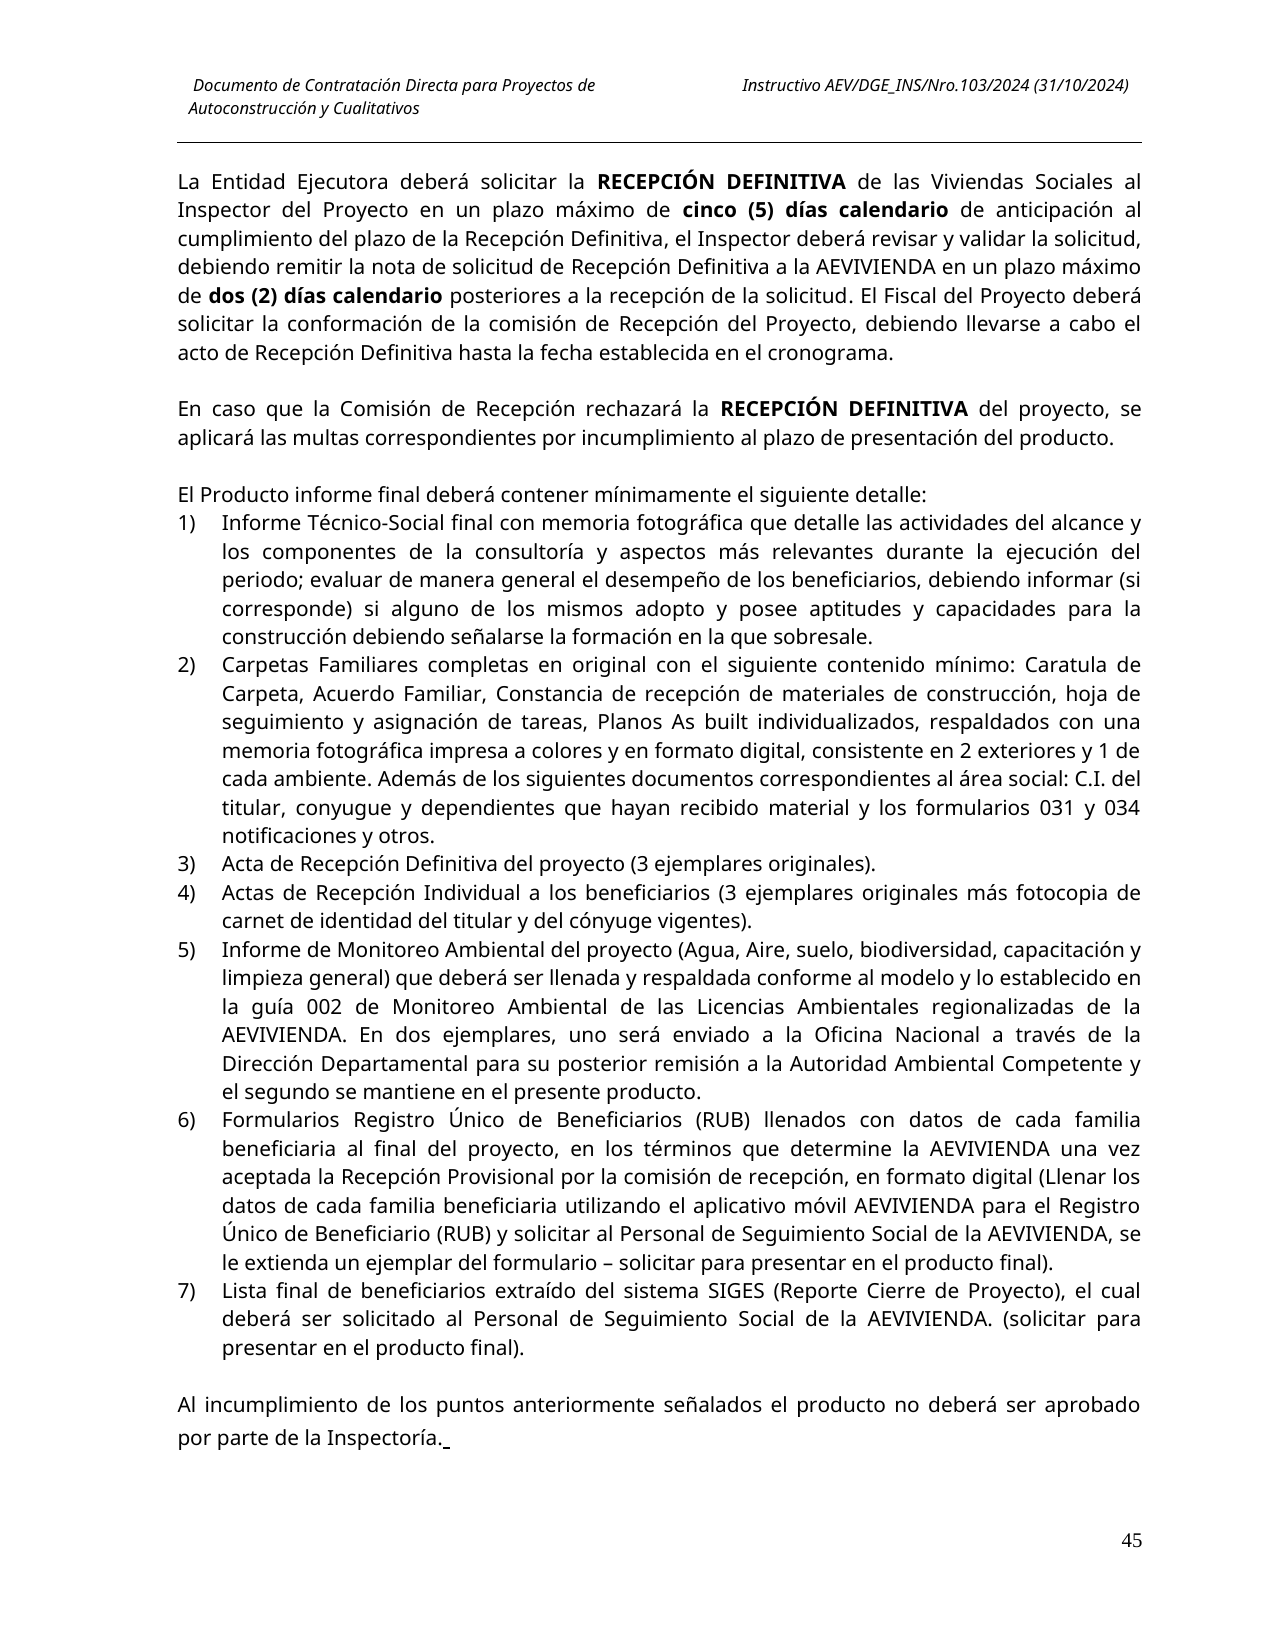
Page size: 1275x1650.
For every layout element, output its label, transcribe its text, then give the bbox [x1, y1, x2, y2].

text El Producto informe final deberá contener mínimamente el siguiente detalle: [177, 480, 1142, 508]
list Informe Técnico-Social final con memoria fotográfica que detalle las actividades del alcance y los componentes de la consultoría y aspectos más relevantes durante la ejecución del periodo; evaluar de manera general el desempeño de los beneficiarios, debiendo informar (si corresponde) si alguno de los mismos adopto y posee aptitudes y capacidades para la construcción debiendo señalarse la formación en la que sobresale. [177, 508, 1142, 651]
text Al incumplimiento de los puntos anteriormente señalados el producto no deberá ser aprobado por parte de la Inspectoría. [177, 1390, 1142, 1452]
list Lista final de beneficiarios extraído del sistema SIGES (Reporte Cierre de Proyecto), el cual deberá ser solicitado al Personal de Seguimiento Social de la AEVIVIENDA. (solicitar para presentar en el producto final). [177, 1276, 1142, 1361]
list Actas de Recepción Individual a los beneficiarios (3 ejemplares originales más fotocopia de carnet de identidad del titular y del cónyuge vigentes). [177, 878, 1142, 935]
list Formularios Registro Único de Beneficiarios (RUB) llenados con datos de cada familia beneficiaria al final del proyecto, en los términos que determine la AEVIVIENDA una vez aceptada la Recepción Provisional por la comisión de recepción, en formato digital (Llenar los datos de cada familia beneficiaria utilizando el aplicativo móvil AEVIVIENDA para el Registro Único de Beneficiario (RUB) y solicitar al Personal de Seguimiento Social de la AEVIVIENDA, se le extienda un ejemplar del formulario – solicitar para presentar en el producto final). [177, 1106, 1142, 1276]
text La Entidad Ejecutora deberá solicitar la RECEPCIÓN DEFINITIVA de las Viviendas Sociales al Inspector del Proyecto en un plazo máximo de cinco (5) días calendario de anticipación al cumplimiento del plazo de la Recepción Definitiva, el Inspector deberá revisar y validar la solicitud, debiendo remitir la nota de solicitud de Recepción Definitiva a la AEVIVIENDA en un plazo máximo de dos (2) días calendario posteriores a la recepción de la solicitud. El Fiscal del Proyecto deberá solicitar la conformación de la comisión de Recepción del Proyecto, debiendo llevarse a cabo el acto de Recepción Definitiva hasta la fecha establecida en el cronograma. [177, 167, 1142, 366]
list Acta de Recepción Definitiva del proyecto (3 ejemplares originales). [177, 849, 1142, 878]
text En caso que la Comisión de Recepción rechazará la RECEPCIÓN DEFINITIVA del proyecto, se aplicará las multas correspondientes por incumplimiento al plazo de presentación del producto. [177, 394, 1142, 451]
list Informe de Monitoreo Ambiental del proyecto (Agua, Aire, suelo, biodiversidad, capacitación y limpieza general) que deberá ser llenada y respaldada conforme al modelo y lo establecido en la guía 002 de Monitoreo Ambiental de las Licencias Ambientales regionalizadas de la AEVIVIENDA. En dos ejemplares, uno será enviado a la Oficina Nacional a través de la Dirección Departamental para su posterior remisión a la Autoridad Ambiental Competente y el segundo se mantiene en el presente producto. [177, 935, 1142, 1106]
list Carpetas Familiares completas en original con el siguiente contenido mínimo: Caratula de Carpeta, Acuerdo Familiar, Constancia de recepción de materiales de construcción, hoja de seguimiento y asignación de tareas, Planos As built individualizados, respaldados con una memoria fotográfica impresa a colores y en formato digital, consistente en 2 exteriores y 1 de cada ambiente. Además de los siguientes documentos correspondientes al área social: C.I. del titular, conyugue y dependientes que hayan recibido material y los formularios 031 y 034 notificaciones y otros. [177, 651, 1142, 849]
